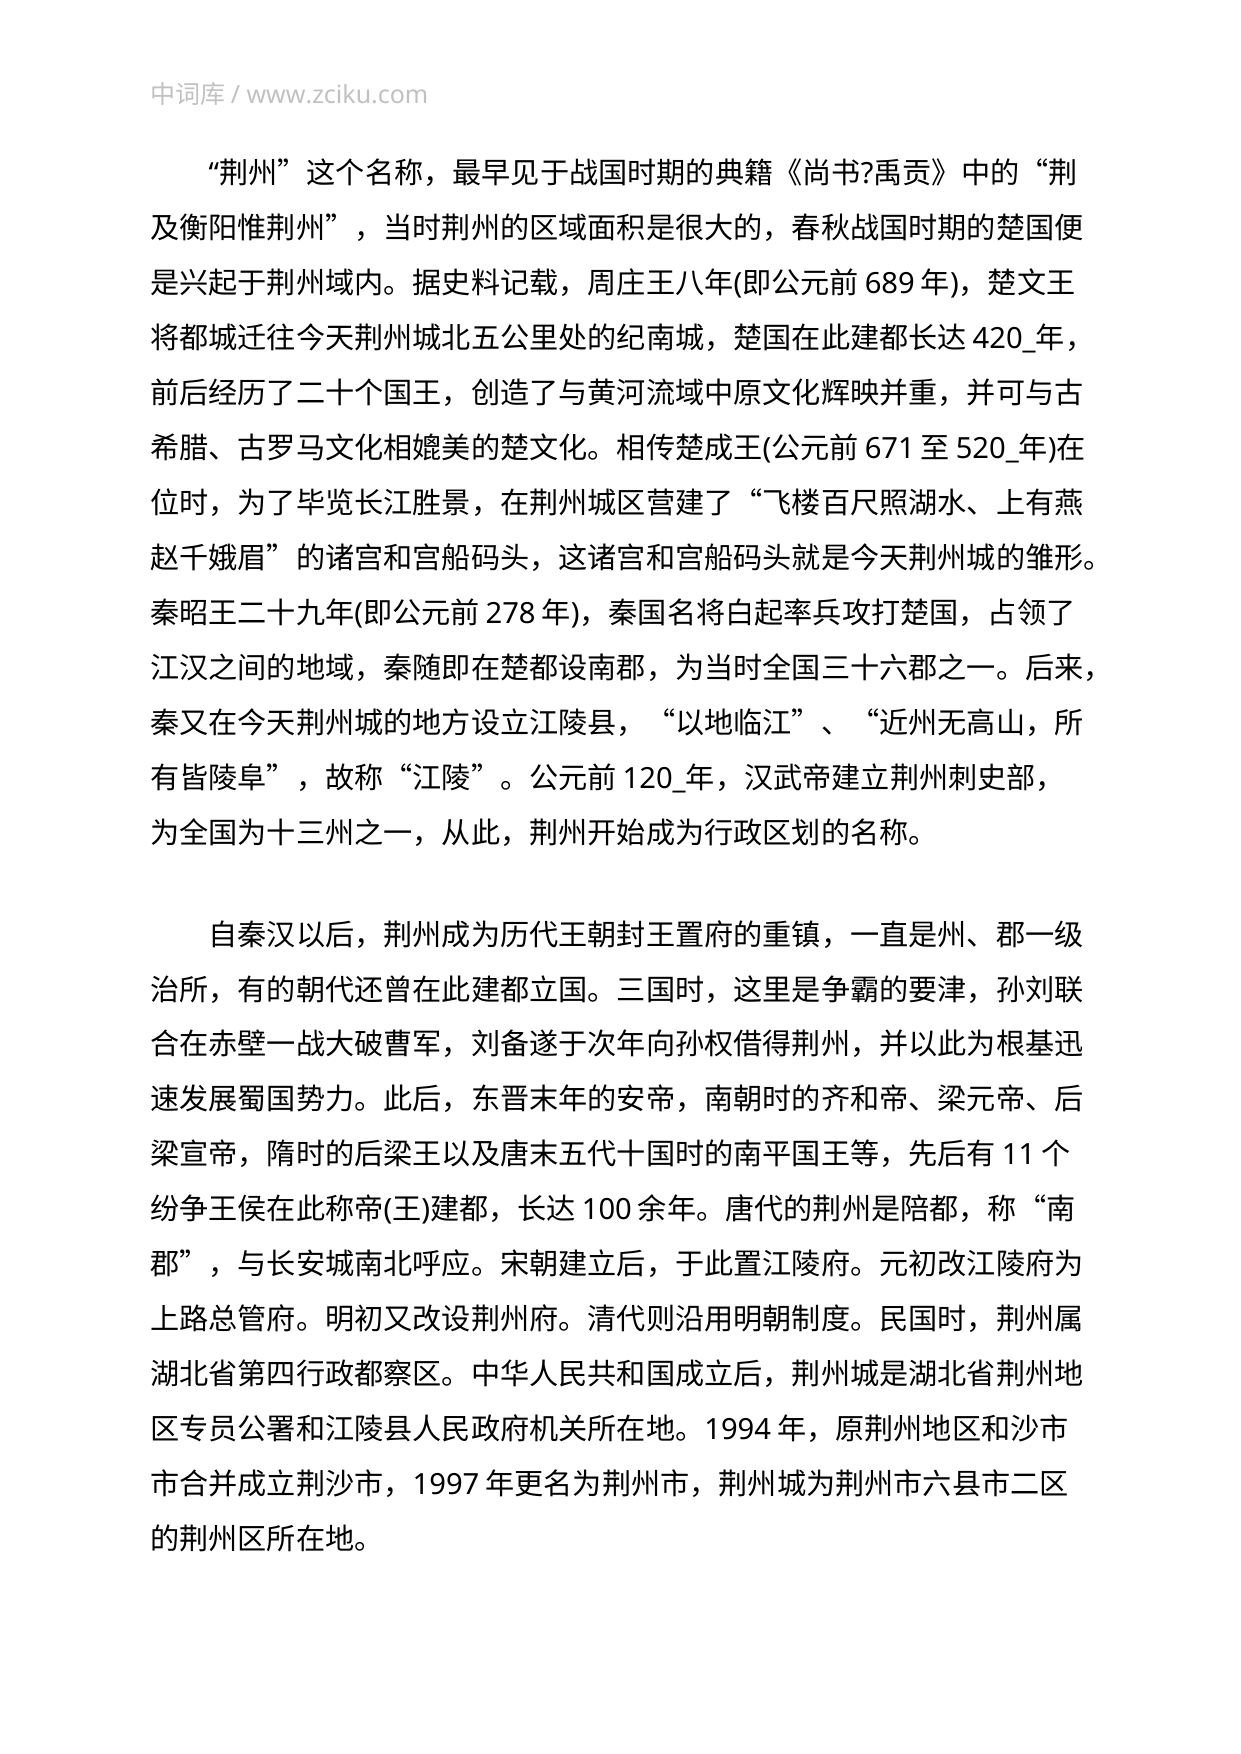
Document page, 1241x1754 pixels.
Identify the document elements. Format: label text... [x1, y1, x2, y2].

text 自秦汉以后，荆州成为历代王朝封王置府的重镇，一直是州、郡一级治所，有的朝代还曾在此建都立国。三国时，这里是争霸的要津，孙刘联合在赤壁一战大破曹军，刘备遂于次年向孙权借得荆州，并以此为根基迅速发展蜀国势力。此后，东晋末年的安帝，南朝时的齐和帝、梁元帝、后梁宣帝，隋时的后梁王以及唐末五代十国时的南平国王等，先后有11个纷争王侯在此称帝(王)建都，长达100余年。唐代的荆州是陪都，称“南郡”，与长安城南北呼应。宋朝建立后，于此置江陵府。元初改江陵府为上路总管府。明初又改设荆州府。清代则沿用明朝制度。民国时，荆州属湖北省第四行政都察区。中华人民共和国成立后，荆州城是湖北省荆州地区专员公署和江陵县人民政府机关所在地。1994年，原荆州地区和沙市市合并成立荆沙市，1997年更名为荆州市，荆州城为荆州市六县市二区的荆州区所在地。 [150, 911, 1090, 1558]
text “荆州”这个名称，最早见于战国时期的典籍《尚书?禹贡》中的“荆及衡阳惟荆州”，当时荆州的区域面积是很大的，春秋战国时期的楚国便是兴起于荆州域内。据史料记载，周庄王八年(即公元前689年)，楚文王将都城迁往今天荆州城北五公里处的纪南城，楚国在此建都长达420_年，前后经历了二十个国王，创造了与黄河流域中原文化辉映并重，并可与古希腊、古罗马文化相媲美的楚文化。相传楚成王(公元前671至520_年)在位时，为了毕览长江胜景，在荆州城区营建了“飞楼百尺照湖水、上有燕赵千娥眉”的诸宫和宫船码头，这诸宫和宫船码头就是今天荆州城的雏形。秦昭王二十九年(即公元前278年)，秦国名将白起率兵攻打楚国，占领了江汉之间的地域，秦随即在楚都设南郡，为当时全国三十六郡之一。后来，秦又在今天荆州城的地方设立江陵县，“以地临江”、“近州无高山，所有皆陵阜”，故称“江陵”。公元前120_年，汉武帝建立荆州刺史部，为全国为十三州之一，从此，荆州开始成为行政区划的名称。 [150, 150, 1090, 852]
